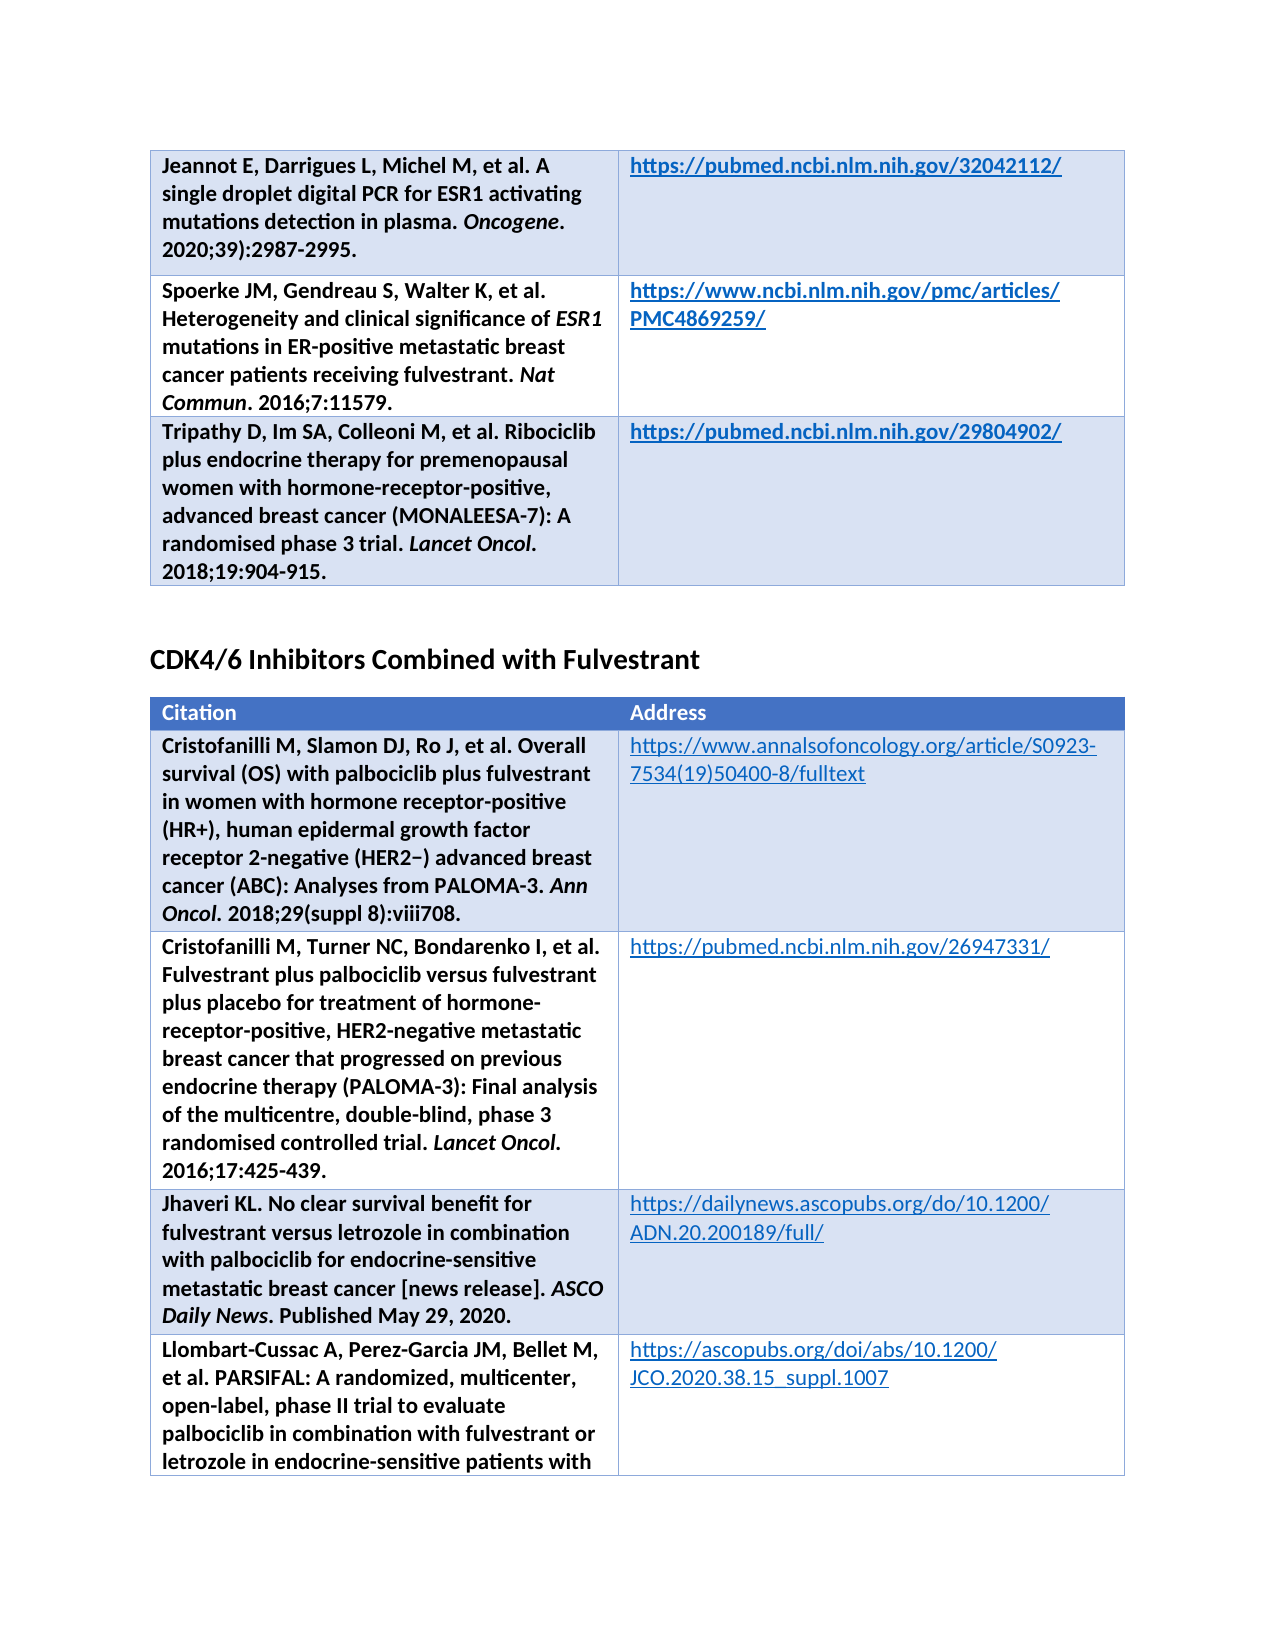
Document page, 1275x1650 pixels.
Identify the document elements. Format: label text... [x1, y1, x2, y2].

table_cell Tripathy D, Im SA, Colleoni M, et al. Ribociclib plus endocrine therapy for premenopausal women with hormone-receptor-positive, advanced breast cancer (MONALEESA-7): A randomised phase 3 trial. Lancet Oncol. 2018;19:904-915. [151, 417, 618, 585]
text CDK4/6 Inhibitors Combined with Fulvestrant [150, 641, 1125, 677]
table_cell https://pubmed.ncbi.nlm.nih.gov/32042112/ [619, 151, 1124, 275]
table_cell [619, 1335, 1124, 1475]
table_header Address [619, 698, 1124, 730]
table_cell https://www.ncbi.nlm.nih.gov/pmc/articles/PMC4869259/ [619, 276, 1124, 416]
table_cell Jhaveri KL. No clear survival benefit for fulvestrant versus letrozole in combination with palbociclib for endocrine-sensitive metastatic breast cancer [news release]. ASCO Daily News. Published May 29, 2020. [151, 1190, 618, 1334]
table_cell Cristofanilli M, Slamon DJ, Ro J, et al. Overall survival (OS) with palbociclib plus fulvestrant in women with hormone receptor-positive (HR+), human epidermal growth factor receptor 2-negative (HER2−) advanced breast cancer (ABC): Analyses from PALOMA-3. Ann Oncol. 2018;29(suppl 8):viii708. [151, 731, 618, 931]
table_cell https://pubmed.ncbi.nlm.nih.gov/29804902/ [619, 417, 1124, 585]
table_header Citation [151, 698, 618, 730]
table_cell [151, 1335, 618, 1475]
table_cell Jeannot E, Darrigues L, Michel M, et al. A single droplet digital PCR for ESR1 activating mutations detection in plasma. Oncogene. 2020;39):2987-2995. [151, 151, 618, 275]
table_cell Spoerke JM, Gendreau S, Walter K, et al. Heterogeneity and clinical significance of ESR1 mutations in ER-positive metastatic breast cancer patients receiving fulvestrant. Nat Commun. 2016;7:11579. [151, 276, 618, 416]
table_cell https://www.annalsofoncology.org/article/S0923-7534(19)50400-8/fulltext [619, 731, 1124, 931]
table_cell https://dailynews.ascopubs.org/do/10.1200/ADN.20.200189/full/ [619, 1190, 1124, 1334]
table_cell https://pubmed.ncbi.nlm.nih.gov/26947331/ [619, 932, 1124, 1188]
table_cell Cristofanilli M, Turner NC, Bondarenko I, et al. Fulvestrant plus palbociclib versus fulvestrant plus placebo for treatment of hormone-receptor-positive, HER2-negative metastatic breast cancer that progressed on previous endocrine therapy (PALOMA-3): Final analysis of the multicentre, double-blind, phase 3 randomised controlled trial. Lancet Oncol. 2016;17:425-439. [151, 932, 618, 1188]
